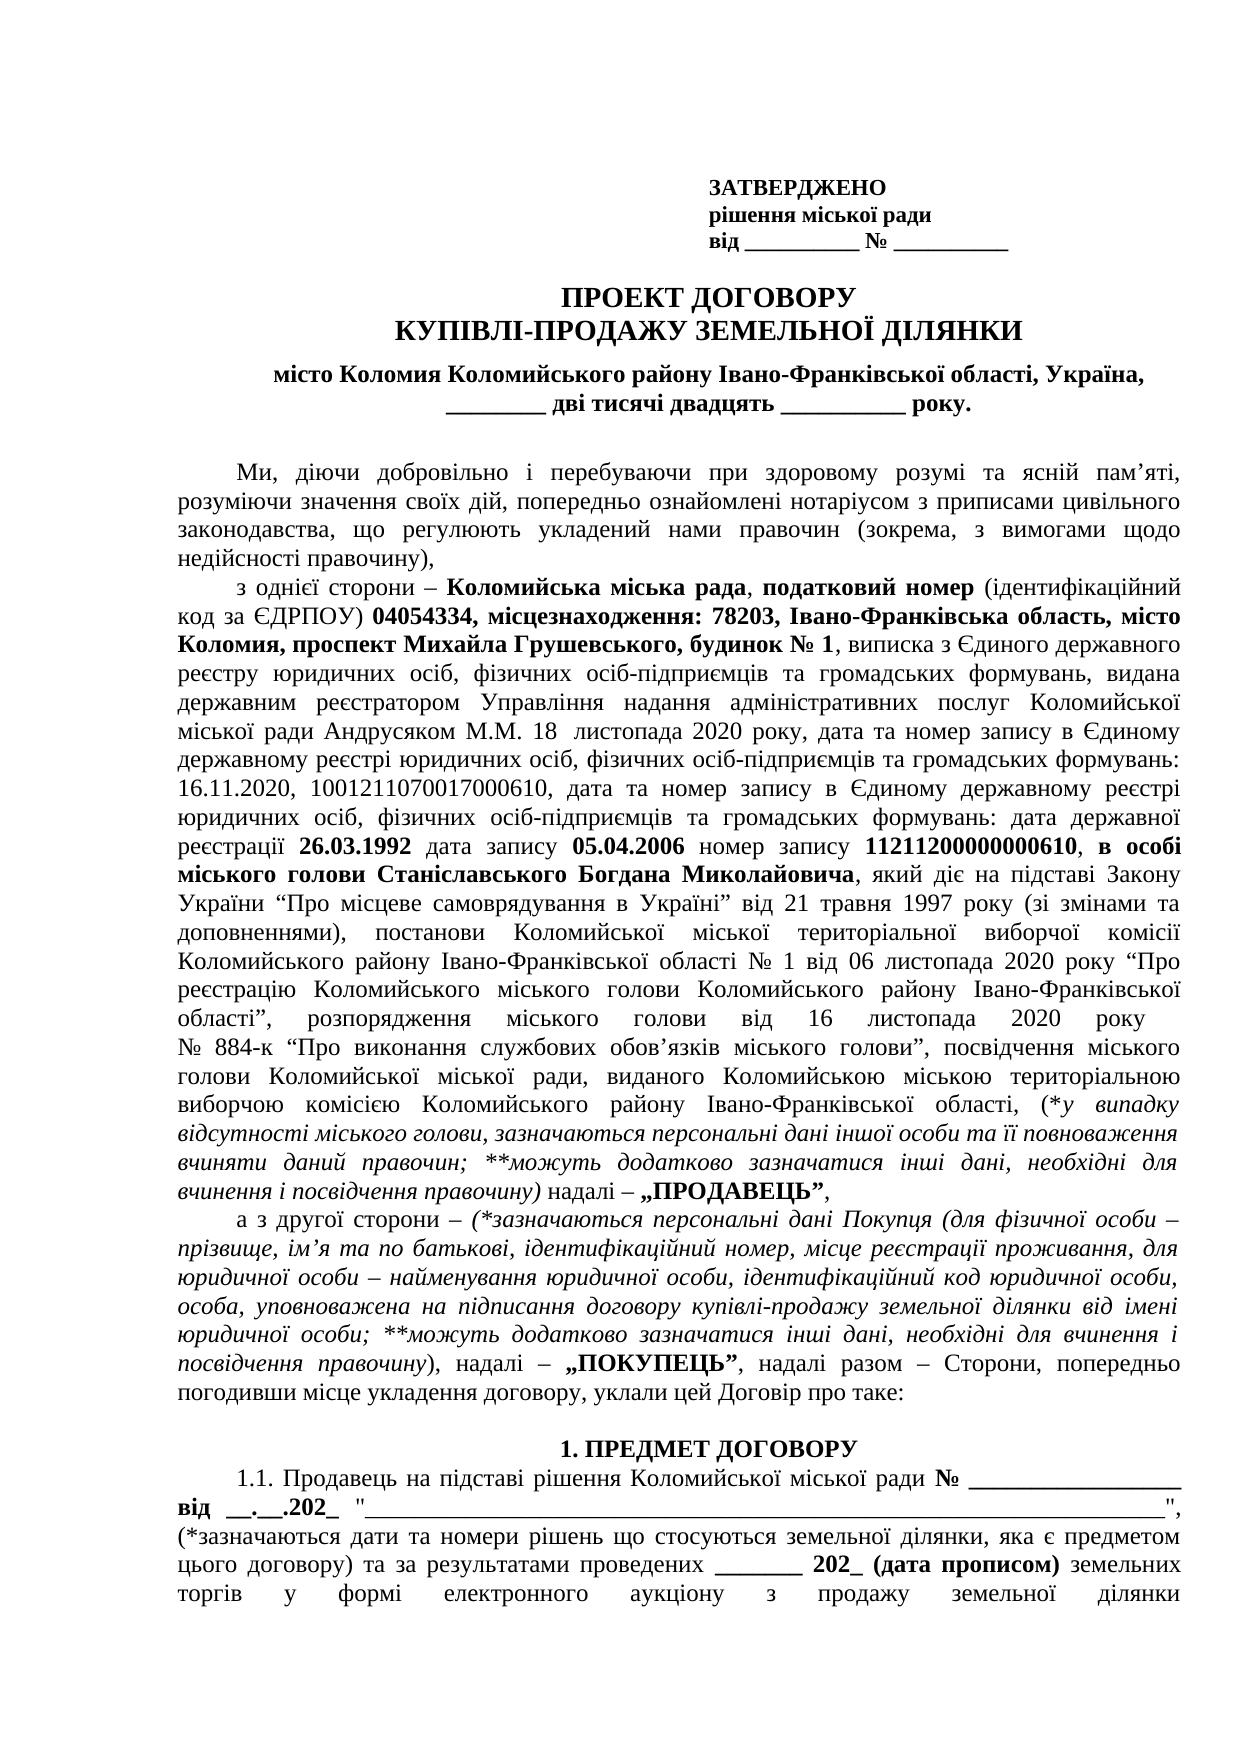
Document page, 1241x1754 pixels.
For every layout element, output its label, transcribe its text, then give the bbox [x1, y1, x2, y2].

text місто Коломия Коломийського району Івано-Франківської області, Україна, [177, 359, 1181, 388]
text ПРОЕКТ ДОГОВОРУ [177, 280, 1181, 313]
text ЗАТВЕРДЖЕНО [709, 174, 1181, 201]
text ________ дві тисячі двадцять __________ року. [177, 388, 1181, 416]
text від __________ № __________ [709, 227, 1181, 253]
text Ми, діючи добровільно і перебуваючи при здоровому розумі та ясній пам’яті, розуміючи значення своїх дій, попередньо ознайомлені нотаріусом з приписами цивільного законодавства, що регулюють укладений нами правочин (зокрема, з вимогами щодо недійсності правочину), [177, 457, 1181, 572]
text рішення міської ради [709, 201, 1181, 227]
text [177, 1463, 1181, 1607]
text з однієї сторони – Коломийська міська рада, податковий номер (ідентифікаційний код за ЄДРПОУ) 04054334, місцезнаходження: 78203, Івано-Франківська область, місто Коломия, проспект Михайла Грушевського, будинок № 1, виписка з Єдиного державного реєстру юридичних осіб, фізичних осіб-підприємців та громадських формувань, видана державним реєстратором Управління надання адміністративних послуг Коломийської міської ради Андрусяком М.М. 18 листопада 2020 року, дата та номер запису в Єдиному державному реєстрі юридичних осіб, фізичних осіб-підприємців та громадських формувань: 16.11.2020, 1001211070017000610, дата та номер запису в Єдиному державному реєстрі юридичних осіб, фізичних осіб-підприємців та громадських формувань: дата державної реєстрації 26.03.1992 дата запису 05.04.2006 номер запису 11211200000000610, в особі міського голови Станіславського Богдана Миколайовича, який діє на підставі Закону України “Про місцеве самоврядування в Україні” від 21 травня 1997 року (зі змінами та доповненнями), постанови Коломийської міської територіальної виборчої комісії Коломийського району Івано-Франківської області № 1 від 06 листопада 2020 року “Про реєстрацію Коломийського міського голови Коломийського району Івано-Франківської області”, розпорядження міського голови від 16 листопада 2020 року № 884-к “Про виконання службових обов’язків міського голови”, посвідчення міського голови Коломийської міської ради, виданого Коломийською міською територіальною виборчою комісією Коломийського району Івано-Франківської області, (*у випадку відсутності міського голови, зазначаються персональні дані іншої особи та її повноваження вчиняти даний правочин; **можуть додатково зазначатися інші дані, необхідні для вчинення і посвідчення правочину) надалі – „ПРОДАВЕЦЬ”, [177, 572, 1181, 1204]
text а з другої сторони – (*зазначаються персональні дані Покупця (для фізичної особи – прізвище, ім’я та по батькові, ідентифікаційний номер, місце реєстрації проживання, для юридичної особи – найменування юридичної особи, ідентифікаційний код юридичної особи, особа, уповноважена на підписання договору купівлі-продажу земельної ділянки від імені юридичної особи; **можуть додатково зазначатися інші дані, необхідні для вчинення і посвідчення правочину), надалі – „ПОКУПЕЦЬ”, надалі разом – Сторони, попередньо погодивши місце укладення договору, уклали цей Договір про таке: [177, 1204, 1181, 1406]
text 1. ПРЕДМЕТ ДОГОВОРУ [177, 1434, 1181, 1463]
text КУПІВЛІ-ПРОДАЖУ ЗЕМЕЛЬНОЇ ДІЛЯНКИ [177, 313, 1181, 347]
